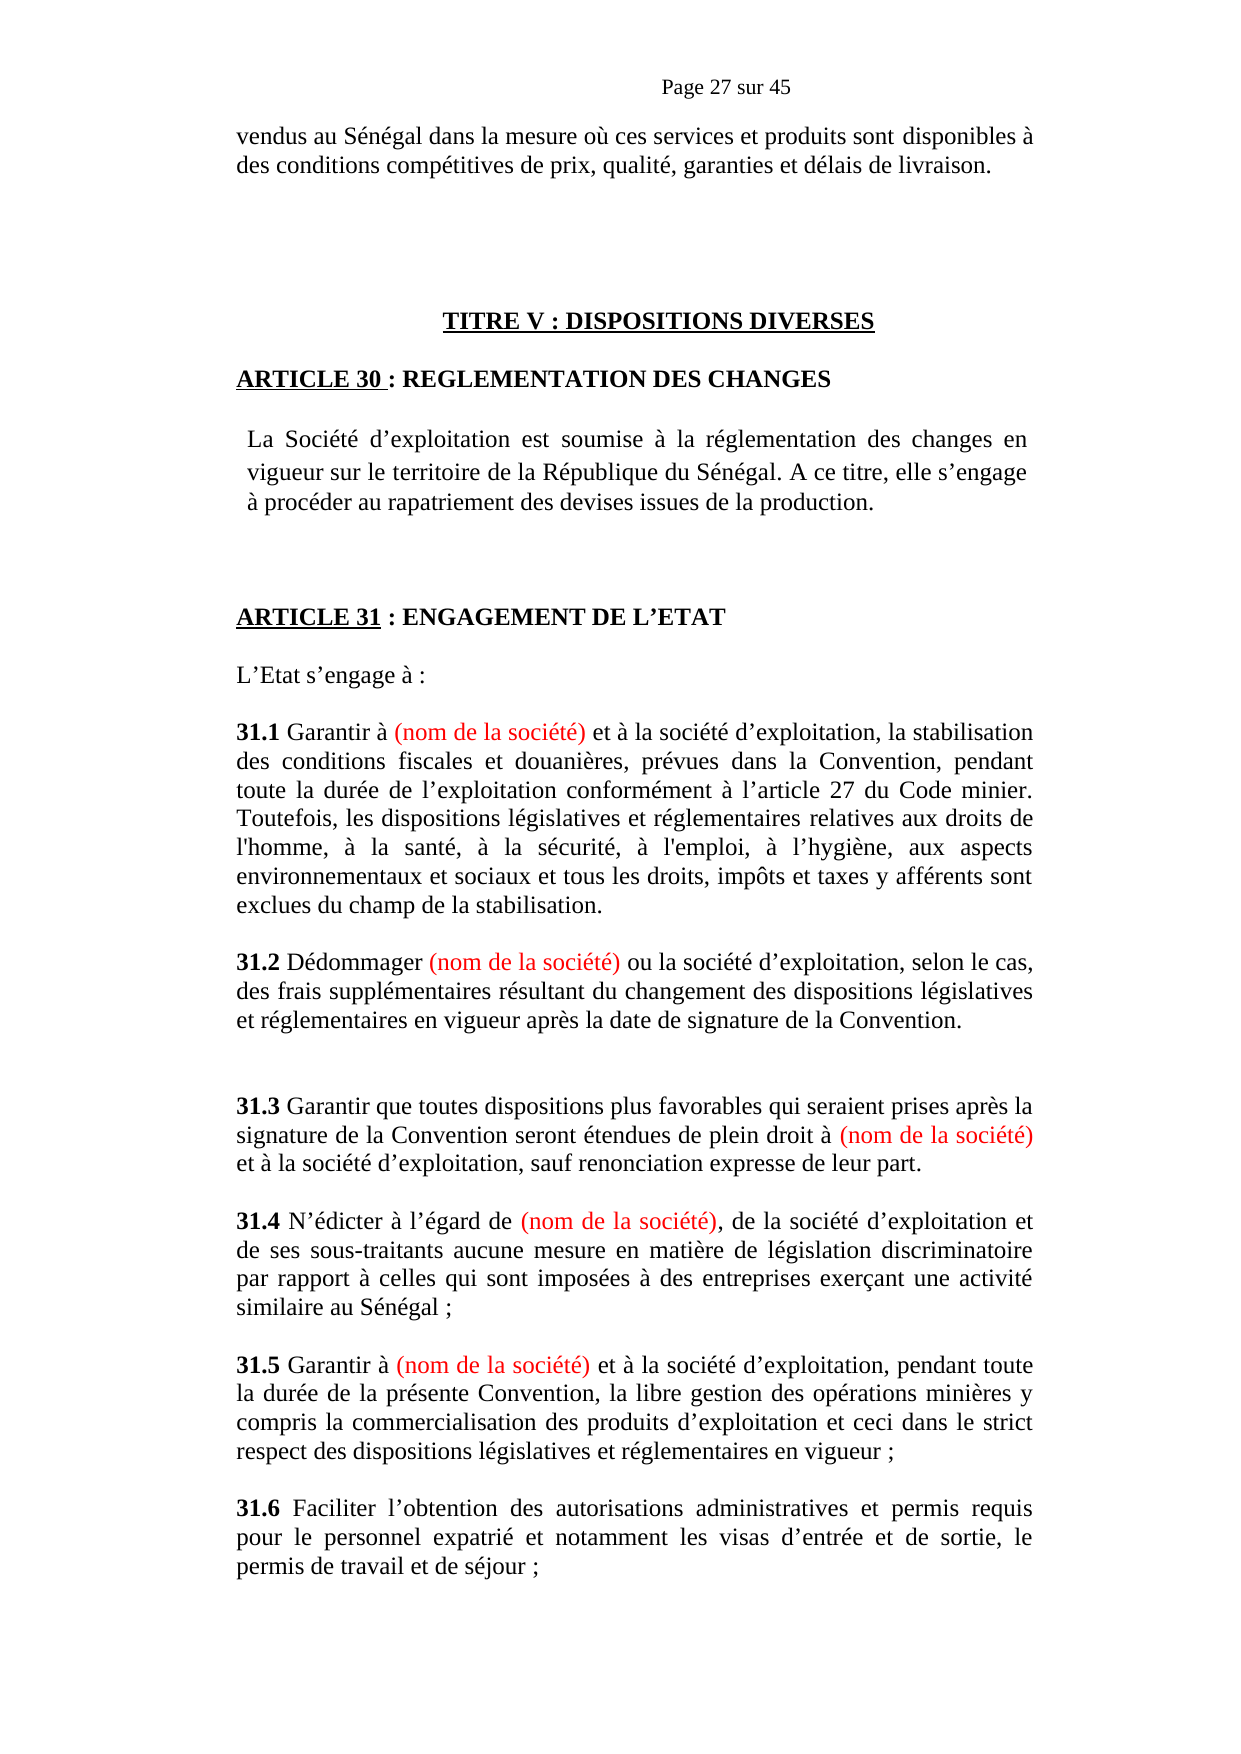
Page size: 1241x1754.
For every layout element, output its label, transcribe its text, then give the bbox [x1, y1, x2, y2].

text 31.1 Garantir à (nom de la société) et à la société d’exploitation, la stabilisation des conditions fiscales et douanières, prévues dans la Convention, pendant toute la durée de l’exploitation conformément à l’article 27 du Code minier. Toutefois, les dispositions législatives et réglementaires relatives aux droits de l'homme, à la santé, à la sécurité, à l'emploi, à l’hygiène, aux aspects environnementaux et sociaux et tous les droits, impôts et taxes y afférents sont exclues du champ de la stabilisation. [236, 717, 1034, 918]
text ARTICLE 31 : ENGAGEMENT DE L’ETAT [236, 602, 1034, 631]
text La Société d’exploitation est soumise à la réglementation des changes en vigueur sur le territoire de la République du Sénégal. A ce titre, elle s’engage à procéder au rapatriement des devises issues de la production. [247, 424, 1027, 516]
text 31.4 N’édicter à l’égard de (nom de la société), de la société d’exploitation et de ses sous-traitants aucune mesure en matière de législation discriminatoire par rapport à celles qui sont imposées à des entreprises exerçant une activité similaire au Sénégal ; [236, 1206, 1034, 1321]
text 31.5 Garantir à (nom de la société) et à la société d’exploitation, pendant toute la durée de la présente Convention, la libre gestion des opérations minières y compris la commercialisation des produits d’exploitation et ceci dans le strict respect des dispositions législatives et réglementaires en vigueur ; [236, 1350, 1034, 1465]
text L’Etat s’engage à : [236, 660, 1034, 688]
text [236, 121, 1034, 179]
text ARTICLE 30 : REGLEMENTATION DES CHANGES [236, 364, 1034, 393]
text 31.2 Dédommager (nom de la société) ou la société d’exploitation, selon le cas, des frais supplémentaires résultant du changement des dispositions législatives et réglementaires en vigueur après la date de signature de la Convention. [236, 947, 1034, 1033]
text 31.3 Garantir que toutes dispositions plus favorables qui seraient prises après la signature de la Convention seront étendues de plein droit à (nom de la société) et à la société d’exploitation, sauf renonciation expresse de leur part. [236, 1091, 1034, 1177]
text 31.6 Faciliter l’obtention des autorisations administratives et permis requis pour le personnel expatrié et notamment les visas d’entrée et de sortie, le permis de travail et de séjour ; [236, 1493, 1034, 1580]
text TITRE V : DISPOSITIONS DIVERSES [236, 306, 1034, 335]
